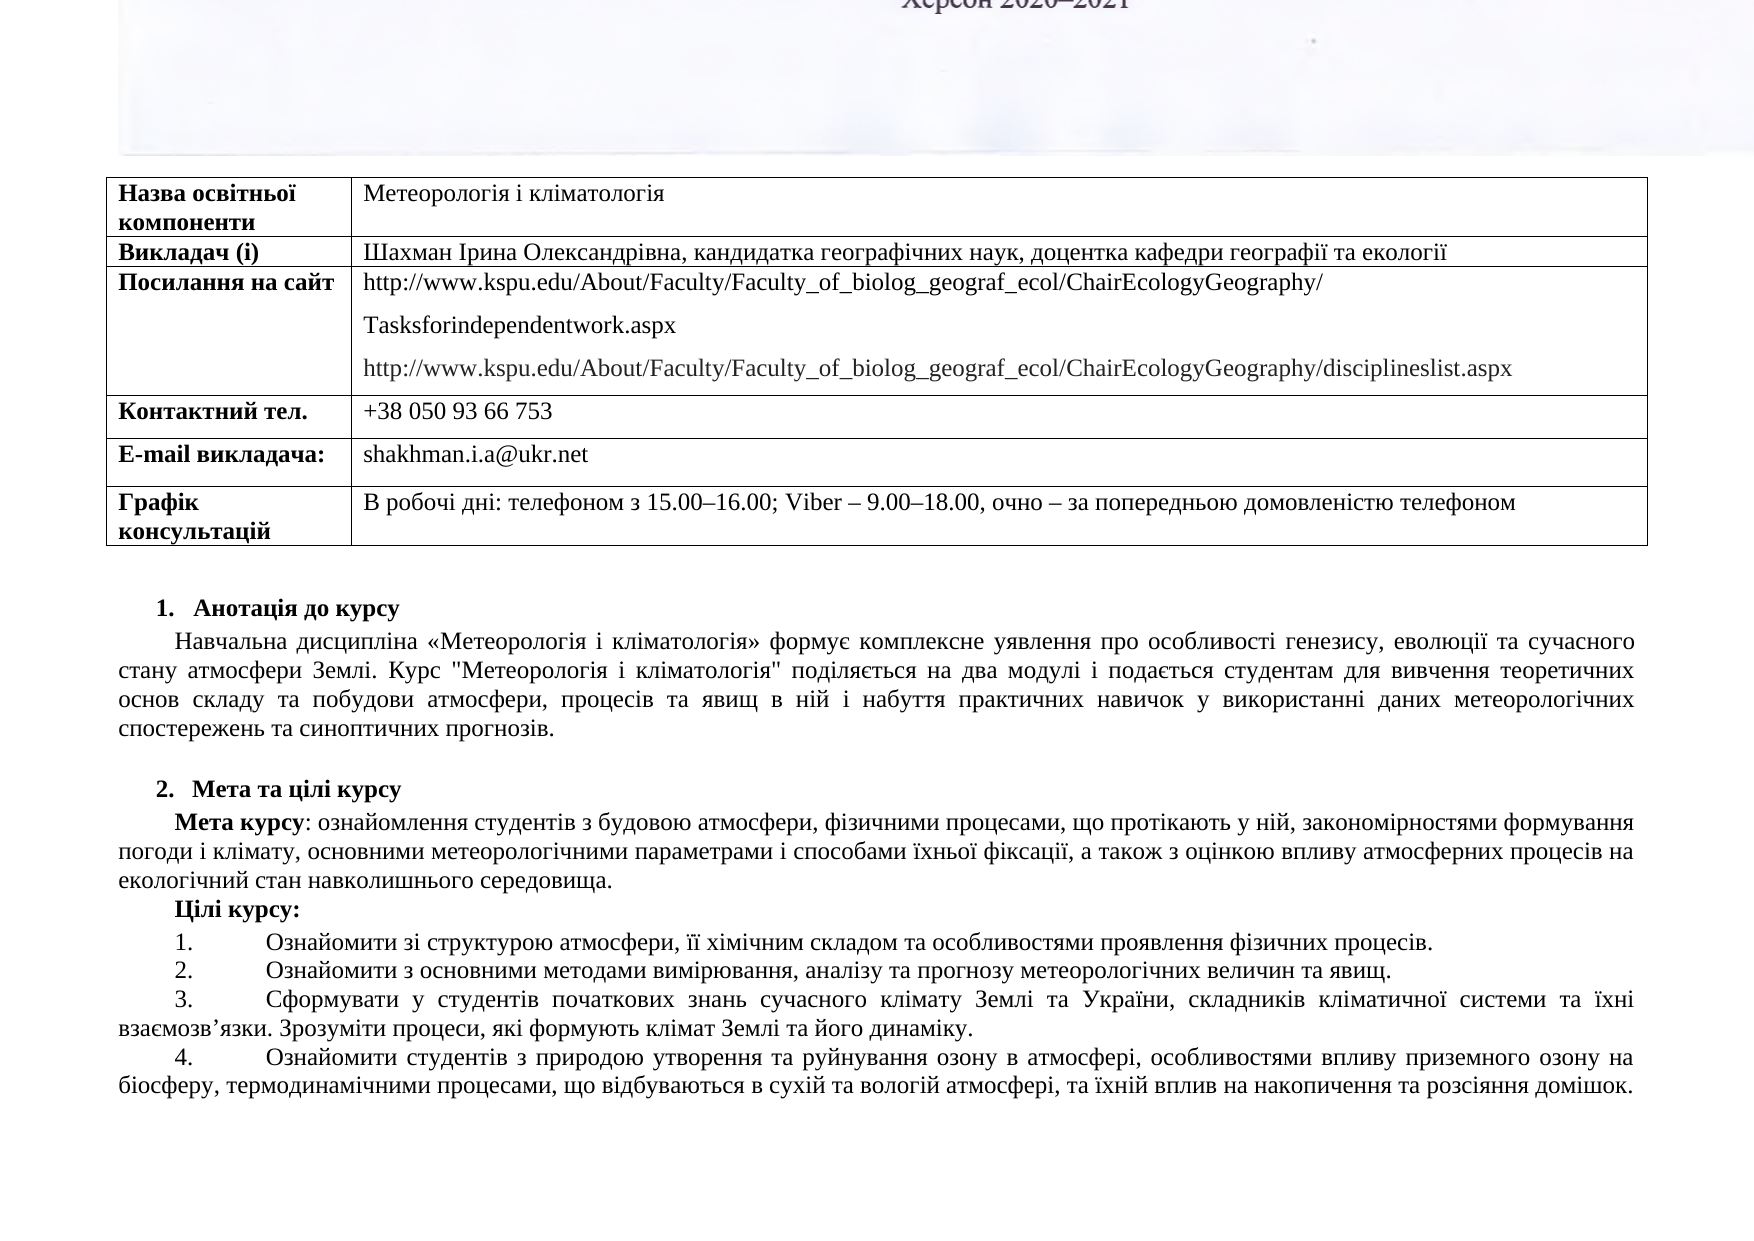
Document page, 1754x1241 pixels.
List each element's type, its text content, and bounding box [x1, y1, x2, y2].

table_cell +38 050 93 66 753 [352, 396, 1647, 438]
list Ознайомити студентів з природою утворення та руйнування озону в атмосфері, особливостями впливу приземного озону на біосферу, термодинамічними процесами, що відбуваються в сухій та вологій атмосфері, та їхній вплив на накопичення та розсіяння домішок. [118, 1042, 1636, 1099]
list Мета та цілі курсу [118, 774, 1636, 803]
table_cell Шахман Ірина Олександрівна, кандидатка географічних наук, доцентка кафедри географії та екології [352, 237, 1647, 266]
table_cell В робочі дні: телефоном з 15.00–16.00; Viber – 9.00–18.00, очно – за попередньою домовленістю телефоном [352, 487, 1647, 545]
table_cell Контактний тел. [107, 396, 351, 438]
table_cell Посилання на сайт [107, 267, 351, 395]
table_cell shakhman.i.a@ukr.net [352, 439, 1647, 486]
list Ознайомити зі структурою атмосфери, її хімічним складом та особливостями проявлення фізичних процесів. [118, 927, 1636, 956]
table_cell Викладач (і) [107, 237, 351, 266]
picture [118, 0, 1754, 156]
table_cell E-mail викладача: [107, 439, 351, 486]
table_cell Графік консультацій [107, 487, 351, 545]
table_cell http://www.kspu.edu/About/Faculty/Faculty_of_biolog_geograf_ecol/ChairEcologyGeography/Tasksforindependentwork.aspx http://www.kspu.edu/About/Faculty/Faculty_of_biolog_geograf_ecol/ChairEcologyGeography/disciplineslist.aspx [352, 267, 1647, 395]
list Цілі курсу: [118, 894, 1636, 922]
list Анотація до курсу [156, 593, 1636, 622]
text Мета курсу: ознайомлення студентів з будовою атмосфери, фізичними процесами, що протікають у ній, закономірностями формування погоди і клімату, основними метеорологічними параметрами і способами їхньої фіксації, а також з оцінкою впливу атмосферних процесів на екологічний стан навколишнього середовища. [118, 807, 1636, 894]
list Ознайомити з основними методами вимірювання, аналізу та прогнозу метеорологічних величин та явищ. [118, 956, 1636, 984]
list Навчальна дисципліна «Метеорологія і кліматологія» формує комплексне уявлення про особливості генезису, еволюції та сучасного стану атмосфери Землі. Курс "Метеорологія і кліматологія" поділяється на два модулі і подається студентам для вивчення теоретичних основ складу та побудови атмосфери, процесів та явищ в ній і набуття практичних навичок у використанні даних метеорологічних спостережень та синоптичних прогнозів. [118, 626, 1636, 741]
table_header Назва освітньої компоненти [107, 178, 351, 236]
list Сформувати у студентів початкових знань сучасного клімату Землі та України, складників кліматичної системи та їхні взаємозв’язки. Зрозуміти процеси, які формують клімат Землі та його динаміку. [118, 984, 1636, 1042]
table_header Метеорологія і кліматологія [352, 178, 1647, 236]
